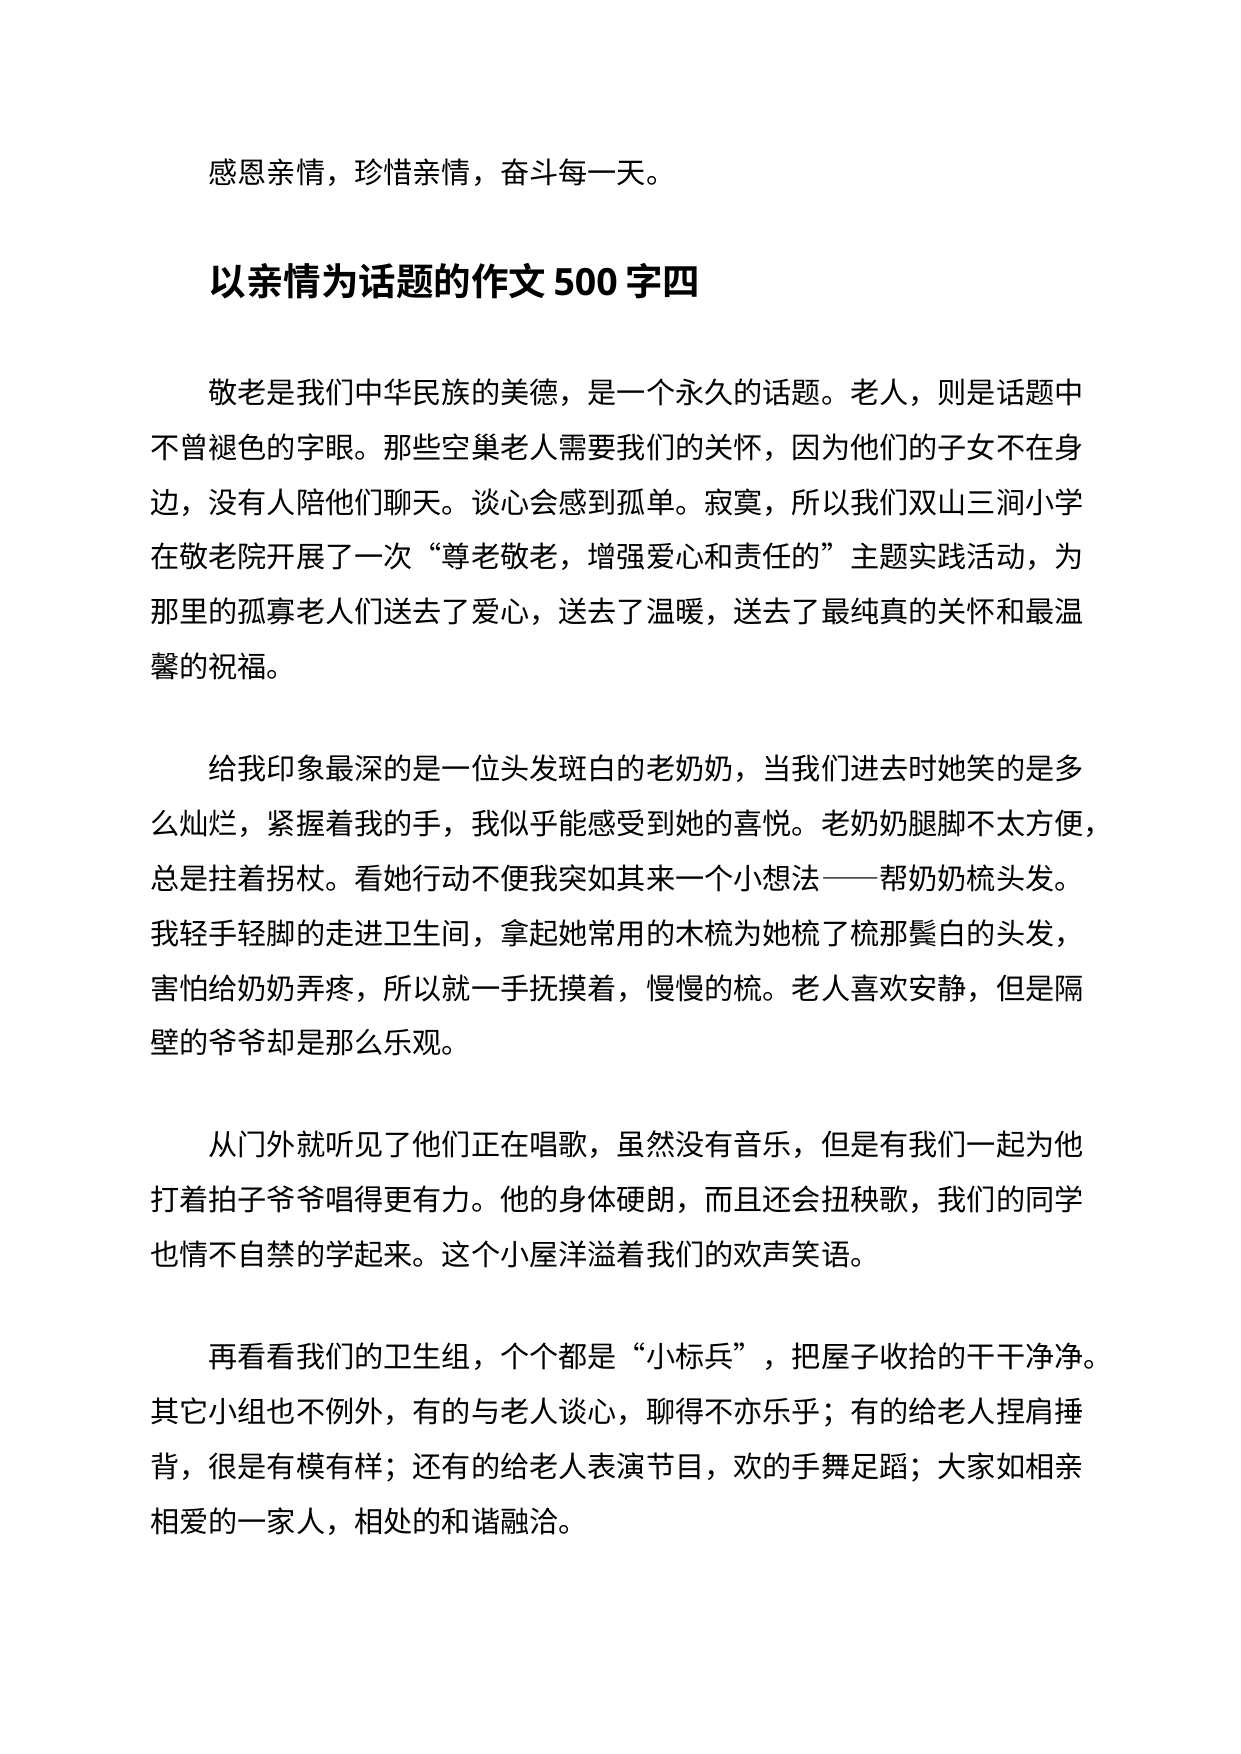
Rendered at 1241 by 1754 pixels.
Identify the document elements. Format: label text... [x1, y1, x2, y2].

text 以亲情为话题的作文500字四 [150, 252, 1090, 306]
text 给我印象最深的是一位头发斑白的老奶奶，当我们进去时她笑的是多么灿烂，紧握着我的手，我似乎能感受到她的喜悦。老奶奶腿脚不太方便，总是拄着拐杖。看她行动不便我突如其来一个小想法——帮奶奶梳头发。我轻手轻脚的走进卫生间，拿起她常用的木梳为她梳了梳那鬓白的头发，害怕给奶奶弄疼，所以就一手抚摸着，慢慢的梳。老人喜欢安静，但是隔壁的爷爷却是那么乐观。 [150, 746, 1090, 1062]
text 感恩亲情，珍惜亲情，奋斗每一天。 [150, 150, 1090, 192]
text 敬老是我们中华民族的美德，是一个永久的话题。老人，则是话题中不曾褪色的字眼。那些空巢老人需要我们的关怀，因为他们的子女不在身边，没有人陪他们聊天。谈心会感到孤单。寂寞，所以我们双山三涧小学在敬老院开展了一次“尊老敬老，增强爱心和责任的”主题实践活动，为那里的孤寡老人们送去了爱心，送去了温暖，送去了最纯真的关怀和最温馨的祝福。 [150, 369, 1090, 686]
text 从门外就听见了他们正在唱歌，虽然没有音乐，但是有我们一起为他打着拍子爷爷唱得更有力。他的身体硬朗，而且还会扭秧歌，我们的同学也情不自禁的学起来。这个小屋洋溢着我们的欢声笑语。 [150, 1122, 1090, 1274]
text 再看看我们的卫生组，个个都是“小标兵”，把屋子收拾的干干净净。其它小组也不例外，有的与老人谈心，聊得不亦乐乎；有的给老人捏肩捶背，很是有模有样；还有的给老人表演节目，欢的手舞足蹈；大家如相亲相爱的一家人，相处的和谐融洽。 [150, 1333, 1090, 1540]
